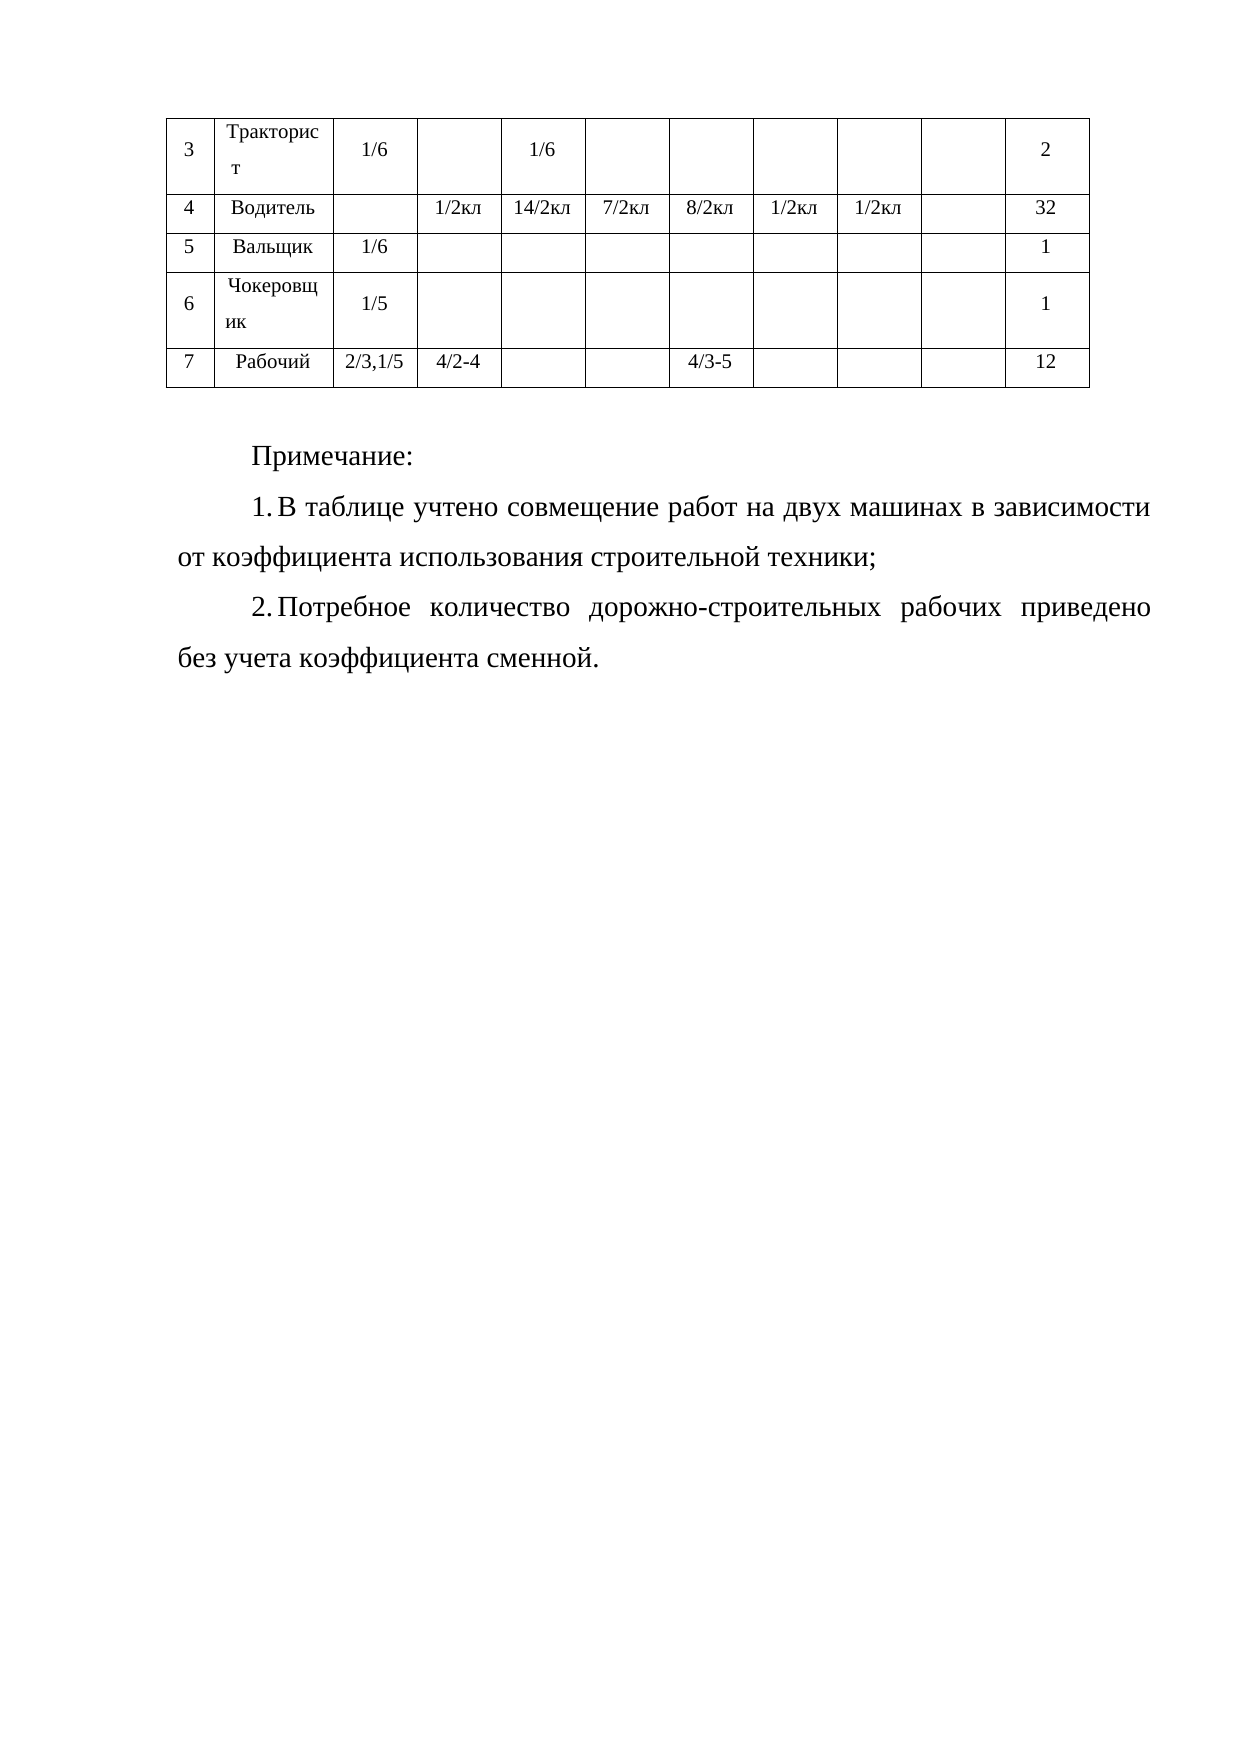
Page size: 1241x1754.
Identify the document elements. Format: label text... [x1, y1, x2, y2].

table_cell 3 [167, 119, 214, 193]
table_cell [838, 234, 921, 272]
table_cell [670, 119, 753, 193]
table_cell 7/2кл [586, 195, 669, 233]
table_cell Вальщик [215, 234, 333, 272]
table_cell [922, 273, 1005, 348]
text Примечание: [177, 438, 1152, 472]
table_cell 4 [167, 195, 214, 233]
table_cell Тракторист [215, 119, 333, 193]
table_cell 1/2кл [838, 195, 921, 233]
table_cell [922, 119, 1005, 193]
table_cell Чокеровщик [215, 273, 333, 348]
table_cell 8/2кл [670, 195, 753, 233]
table_cell [586, 234, 669, 272]
table_cell 1/6 [334, 234, 417, 272]
table_cell 12 [1006, 349, 1089, 387]
table_cell [502, 349, 585, 387]
table_cell [502, 273, 585, 348]
table_cell Рабочий [215, 349, 333, 387]
list В таблице учтено совмещение работ на двух машинах в зависимости от коэффициента использования строительной техники; [177, 489, 1152, 573]
table_cell 2 [1006, 119, 1089, 193]
table_cell 1 [1006, 234, 1089, 272]
table_cell 1/6 [334, 119, 417, 193]
table_cell [754, 234, 837, 272]
table_cell 1 [1006, 273, 1089, 348]
table_cell 32 [1006, 195, 1089, 233]
table_cell [670, 273, 753, 348]
table_cell [670, 234, 753, 272]
table_cell [586, 119, 669, 193]
table_cell Водитель [215, 195, 333, 233]
table_cell 7 [167, 349, 214, 387]
table_cell 1/2кл [418, 195, 501, 233]
table_cell [922, 195, 1005, 233]
table_cell [502, 234, 585, 272]
table_cell [586, 349, 669, 387]
table_cell [586, 273, 669, 348]
table_cell [754, 349, 837, 387]
table_cell 4/2-4 [418, 349, 501, 387]
table_cell [418, 119, 501, 193]
table_cell [838, 119, 921, 193]
table_cell [754, 119, 837, 193]
list Потребное количество дорожно-строительных рабочих приведено без учета коэффициента сменной. [177, 589, 1152, 673]
table_cell [418, 234, 501, 272]
table_cell [418, 273, 501, 348]
table_cell 14/2кл [502, 195, 585, 233]
table_cell [754, 273, 837, 348]
table_cell [334, 195, 417, 233]
table_cell 5 [167, 234, 214, 272]
table_cell 4/3-5 [670, 349, 753, 387]
table_cell [922, 234, 1005, 272]
table_cell 1/5 [334, 273, 417, 348]
table_cell 1/6 [502, 119, 585, 193]
table_cell [922, 349, 1005, 387]
table_cell 1/2кл [754, 195, 837, 233]
table_cell 6 [167, 273, 214, 348]
table_cell [838, 273, 921, 348]
table_cell [838, 349, 921, 387]
table_cell 2/3,1/5 [334, 349, 417, 387]
